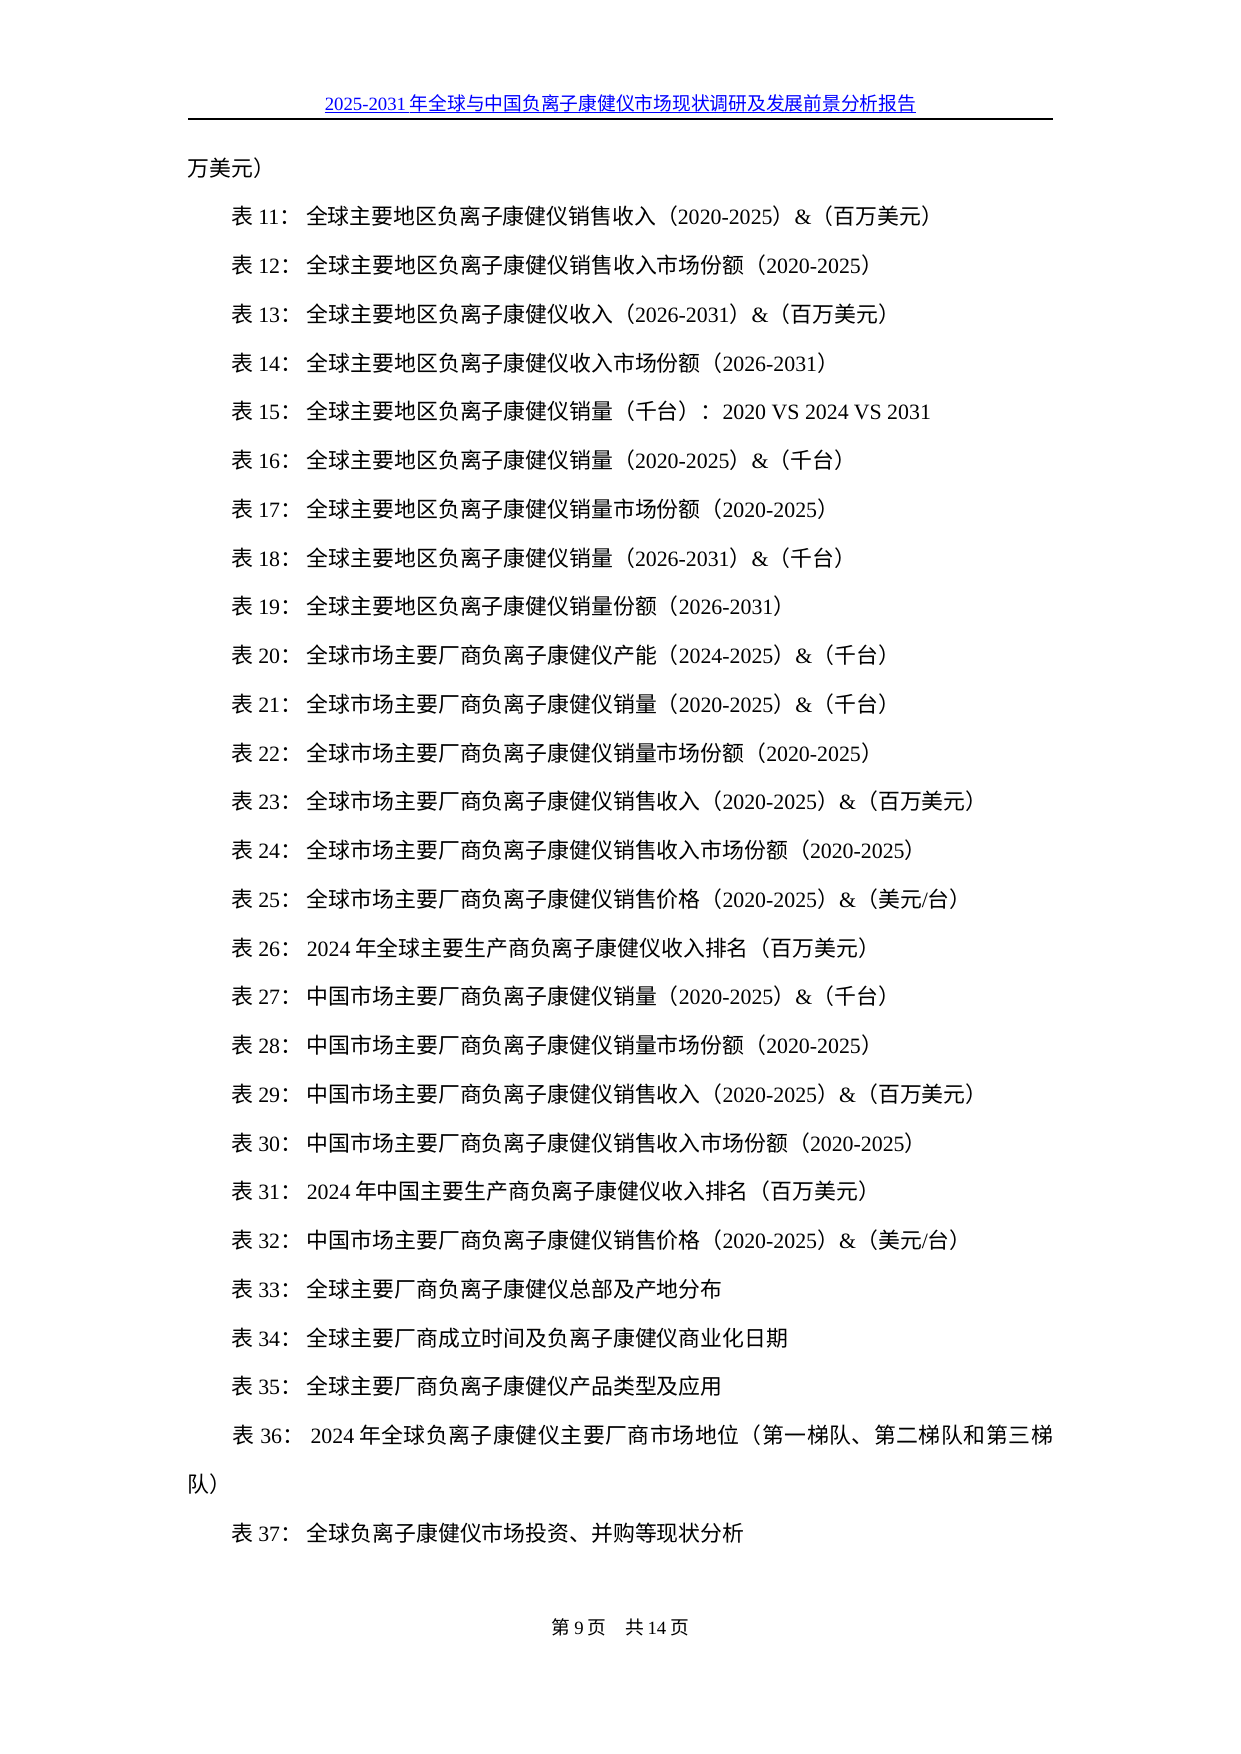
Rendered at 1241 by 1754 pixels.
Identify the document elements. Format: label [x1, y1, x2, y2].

text [187, 150, 1053, 1548]
